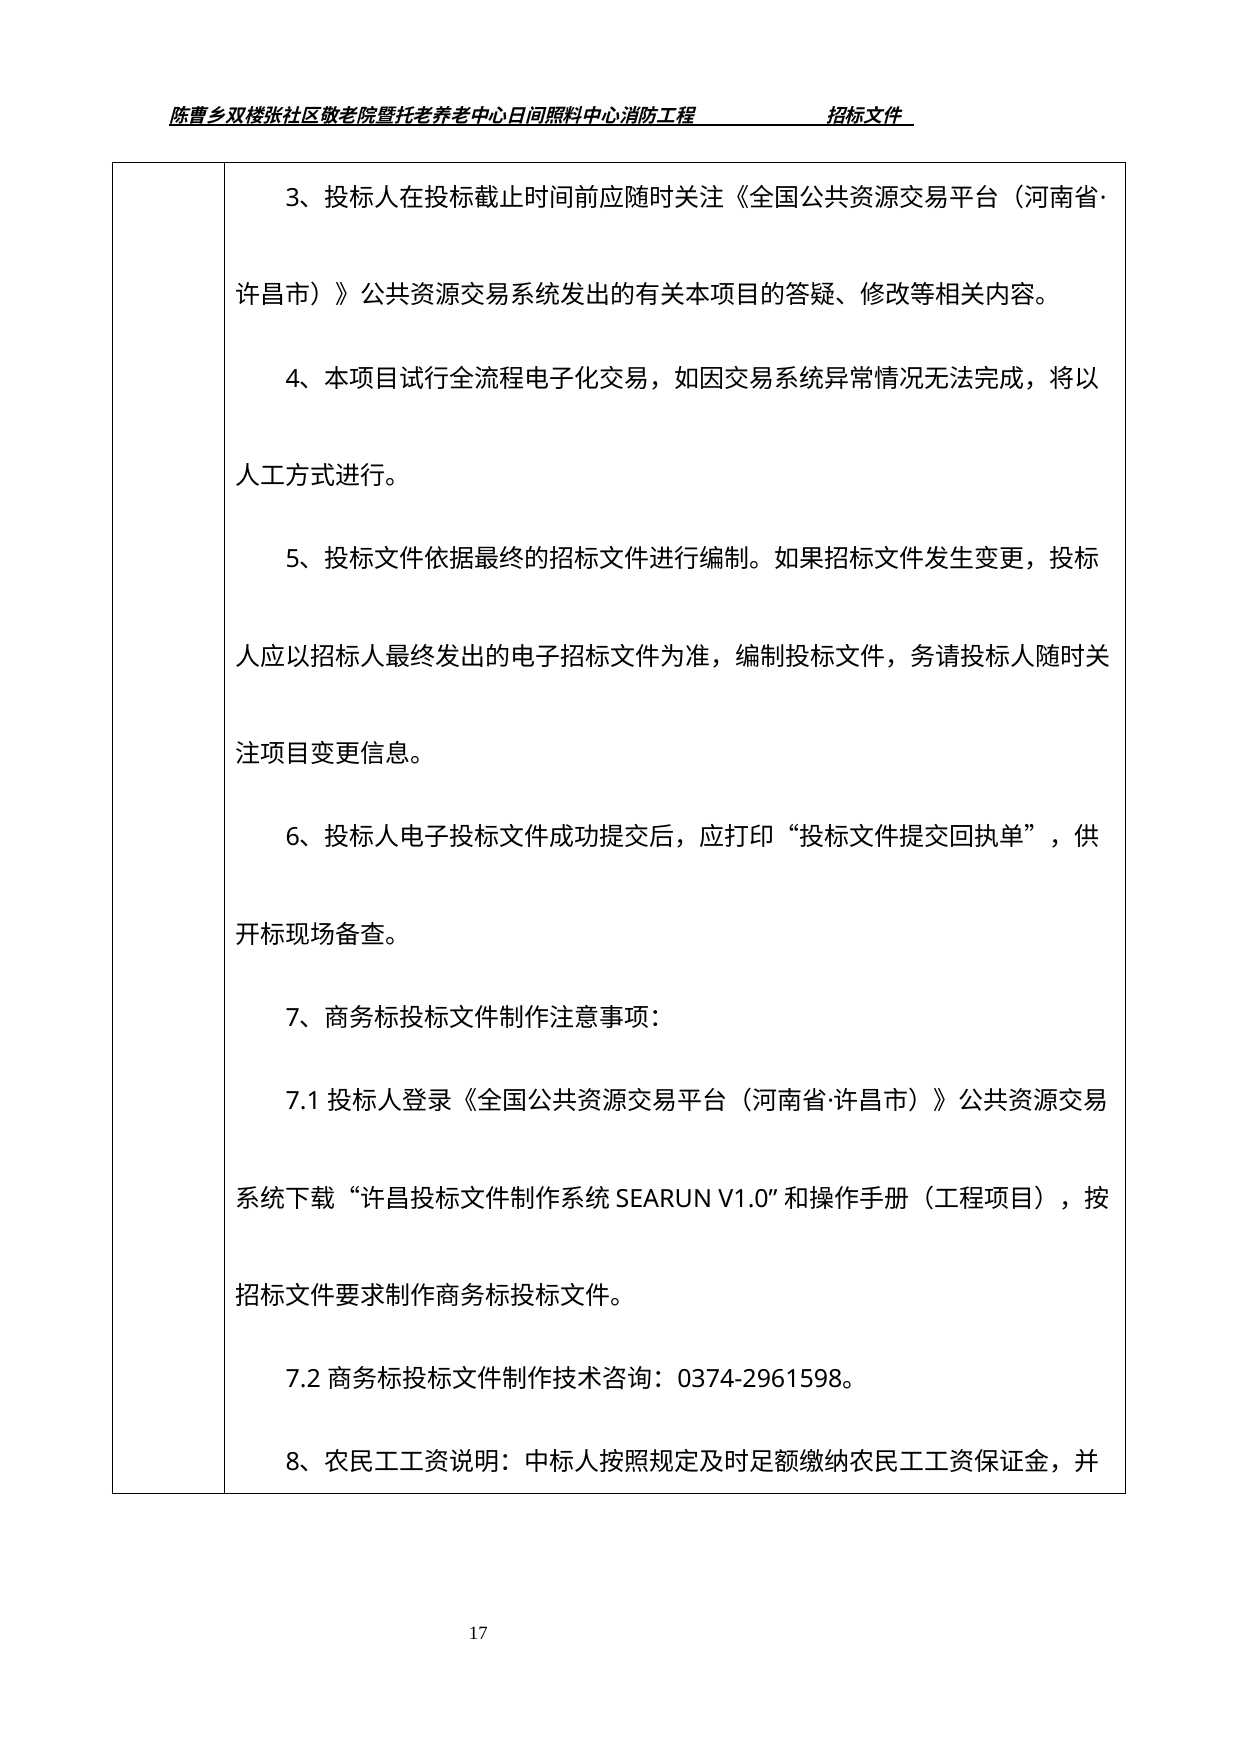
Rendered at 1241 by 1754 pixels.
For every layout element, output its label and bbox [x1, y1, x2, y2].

table_cell [225, 163, 1125, 1492]
table_cell [113, 163, 224, 1492]
